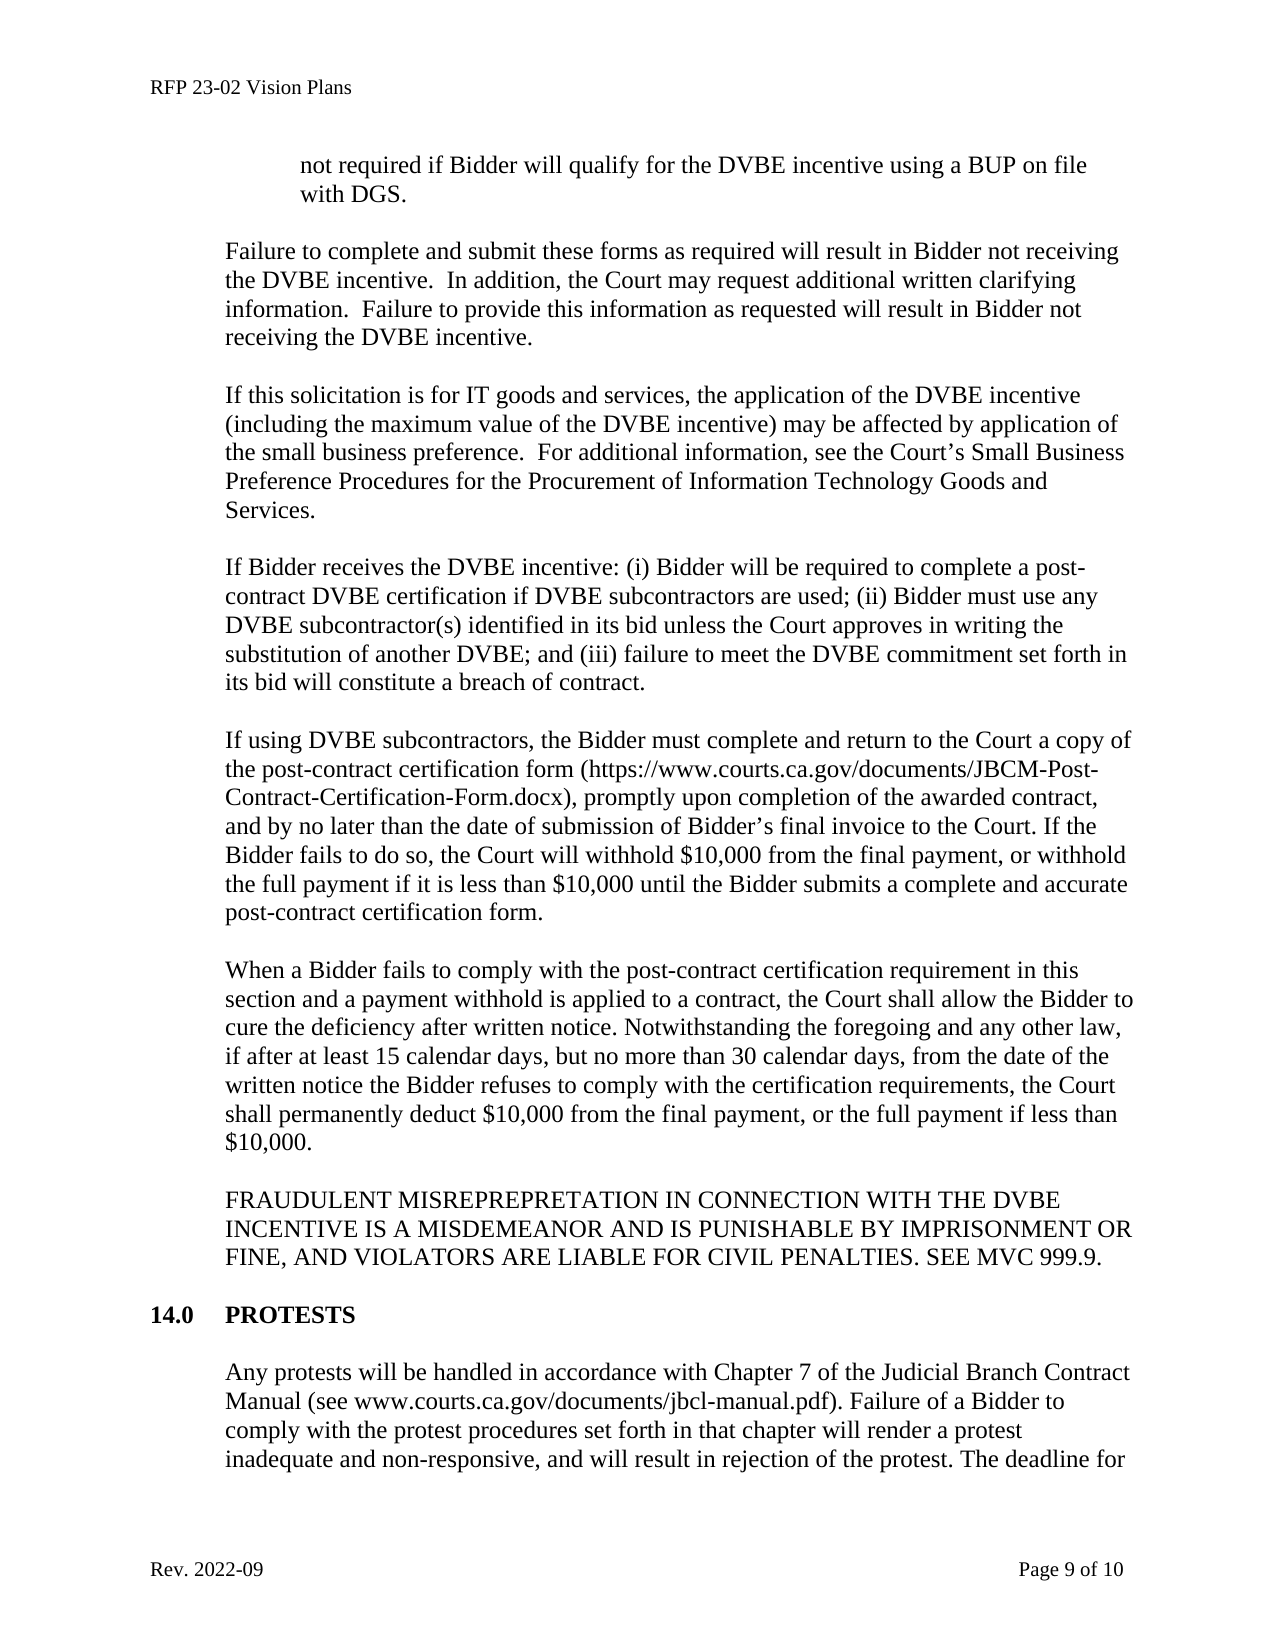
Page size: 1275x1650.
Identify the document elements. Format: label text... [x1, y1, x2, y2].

list When a Bidder fails to comply with the post-contract certification requirement in this section and a payment withhold is applied to a contract, the Court shall allow the Bidder to cure the deficiency after written notice. Notwithstanding the foregoing and any other law, if after at least 15 calendar days, but no more than 30 calendar days, from the date of the written notice the Bidder refuses to comply with the certification requirements, the Court shall permanently deduct $10,000 from the final payment, or the full payment if less than $10,000. [225, 955, 1134, 1156]
list FRAUDULENT MISREPREPRETATION IN CONNECTION WITH THE DVBE INCENTIVE IS A MISDEMEANOR AND IS PUNISHABLE BY IMPRISONMENT OR FINE, AND VIOLATORS ARE LIABLE FOR CIVIL PENALTIES. SEE MVC 999.9. [225, 1185, 1134, 1271]
list If using DVBE subcontractors, the Bidder must complete and return to the Court a copy of the post-contract certification form (https://www.courts.ca.gov/documents/JBCM-Post-Contract-Certification-Form.docx), promptly upon completion of the awarded contract, and by no later than the date of submission of Bidder’s final invoice to the Court. If the Bidder fails to do so, the Court will withhold $10,000 from the final payment, or withhold the full payment if it is less than $10,000 until the Bidder submits a complete and accurate post-contract certification form. [225, 725, 1134, 926]
list PROTESTS [150, 1300, 1134, 1329]
list Failure to complete and submit these forms as required will result in Bidder not receiving the DVBE incentive. In addition, the Court may request additional written clarifying information. Failure to provide this information as requested will result in Bidder not receiving the DVBE incentive. [225, 236, 1134, 351]
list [262, 150, 1134, 207]
list If Bidder receives the DVBE incentive: (i) Bidder will be required to complete a post-contract DVBE certification if DVBE subcontractors are used; (ii) Bidder must use any DVBE subcontractor(s) identified in its bid unless the Court approves in writing the substitution of another DVBE; and (iii) failure to meet the DVBE commitment set forth in its bid will constitute a breach of contract. [225, 552, 1134, 696]
list If this solicitation is for IT goods and services, the application of the DVBE incentive (including the maximum value of the DVBE incentive) may be affected by application of the small business preference. For additional information, see the Court’s Small Business Preference Procedures for the Procurement of Information Technology Goods and Services. [225, 380, 1134, 524]
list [225, 1357, 1134, 1472]
